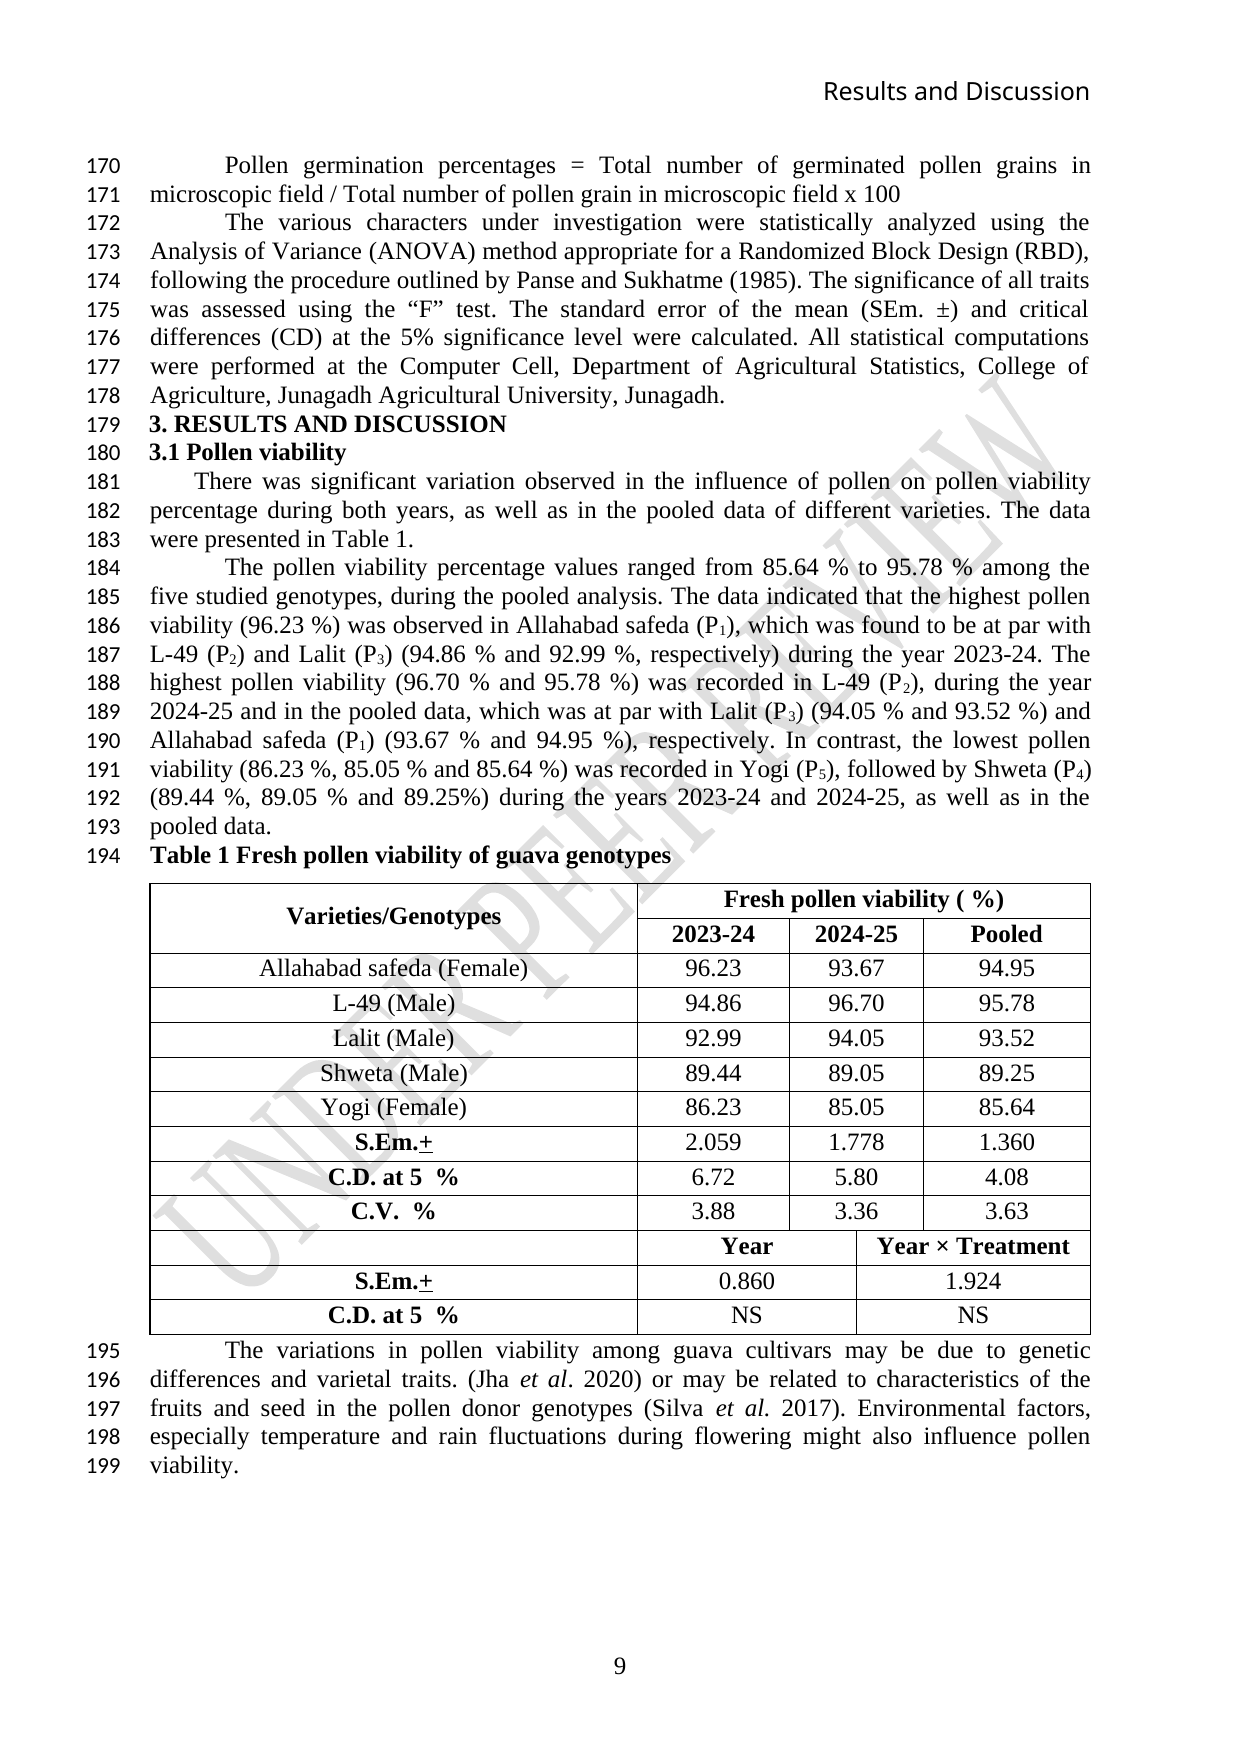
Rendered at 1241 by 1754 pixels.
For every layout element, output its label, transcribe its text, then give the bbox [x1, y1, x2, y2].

table_cell C.V. % [151, 1196, 637, 1230]
table_cell 92.99 [638, 1023, 789, 1057]
table_cell 96.23 [638, 954, 789, 987]
table_cell 94.95 [924, 954, 1090, 987]
table_header Fresh pollen viability ( %) [638, 884, 1090, 918]
table_cell C.D. at 5 % [151, 1300, 637, 1334]
table_cell 3.36 [790, 1196, 923, 1230]
text There was significant variation observed in the influence of pollen on pollen viability percentage during both years, as well as in the pooled data of different varieties. The data were presented in Table 1. [149, 466, 1091, 552]
subtitle 3. RESULTS AND DISCUSSION [148, 409, 1092, 437]
text The variations in pollen viability among guava cultivars may be due to genetic differences and varietal traits. (Jha et al. 2020) or may be related to characteristics of the fruits and seed in the pollen donor genotypes (Silva et al. 2017). Environmental factors, especially temperature and rain fluctuations during flowering might also influence pollen viability. [149, 1335, 1091, 1479]
table_cell Year [638, 1231, 856, 1265]
table_cell 89.44 [638, 1058, 789, 1091]
text Pollen germination percentages = Total number of germinated pollen grains in microscopic field / Total number of pollen grain in microscopic field x 100 [149, 150, 1091, 207]
table_cell 96.70 [790, 988, 923, 1022]
text Table 1 Fresh pollen viability of guava genotypes [150, 840, 1091, 869]
table_cell NS [638, 1300, 856, 1334]
text The various characters under investigation were statistically analyzed using the Analysis of Variance (ANOVA) method appropriate for a Randomized Block Design (RBD), following the procedure outlined by Panse and Sukhatme (1985). The significance of all traits was assessed using the “F” test. The standard error of the mean (SEm. ±) and critical differences (CD) at the 5% significance level were calculated. All statistical computations were performed at the Computer Cell, Department of Agricultural Statistics, College of Agriculture, Junagadh Agricultural University, Junagadh. [150, 207, 1090, 409]
table_cell 4.08 [924, 1162, 1090, 1195]
table_header Varieties/Genotypes [151, 884, 637, 952]
table_cell 85.05 [790, 1092, 923, 1126]
table_cell NS [857, 1300, 1090, 1334]
table_cell Yogi (Female) [151, 1092, 637, 1126]
table_cell 3.63 [924, 1196, 1090, 1230]
table_cell 94.86 [638, 988, 789, 1022]
table_cell 2.059 [638, 1127, 789, 1161]
table_cell 86.23 [638, 1092, 789, 1126]
table_cell 1.778 [790, 1127, 923, 1161]
table_cell 85.64 [924, 1092, 1090, 1126]
table_cell Year × Treatment [857, 1231, 1090, 1265]
table_cell 95.78 [924, 988, 1090, 1022]
table_cell L-49 (Male) [151, 988, 637, 1022]
table_cell 93.67 [790, 954, 923, 987]
table_cell Pooled [924, 919, 1090, 952]
table_cell 3.88 [638, 1196, 789, 1230]
table_cell 1.360 [924, 1127, 1090, 1161]
table_cell 1.924 [857, 1266, 1090, 1299]
table_cell S.Em.+ [151, 1127, 637, 1161]
table_cell C.D. at 5 % [151, 1162, 637, 1195]
table_cell 2023-24 [638, 919, 789, 952]
table_cell [151, 1231, 637, 1265]
table_cell 89.05 [790, 1058, 923, 1091]
text The pollen viability percentage values ranged from 85.64 % to 95.78 % among the five studied genotypes, during the pooled analysis. The data indicated that the highest pollen viability (96.23 %) was observed in Allahabad safeda (P1), which was found to be at par with L-49 (P2) and Lalit (P3) (94.86 % and 92.99 %, respectively) during the year 2023-24. The highest pollen viability (96.70 % and 95.78 %) was recorded in L-49 (P2), during the year 2024-25 and in the pooled data, which was at par with Lalit (P3) (94.05 % and 93.52 %) and Allahabad safeda (P1) (93.67 % and 94.95 %), respectively. In contrast, the lowest pollen viability (86.23 %, 85.05 % and 85.64 %) was recorded in Yogi (P5), followed by Shweta (P4) (89.44 %, 89.05 % and 89.25%) during the years 2023-24 and 2024-25, as well as in the pooled data. [149, 552, 1091, 840]
text 3.1 Pollen viability [148, 437, 1090, 466]
table_cell Allahabad safeda (Female) [151, 954, 637, 987]
table_cell 5.80 [790, 1162, 923, 1195]
table_cell 6.72 [638, 1162, 789, 1195]
table_cell S.Em.+ [151, 1266, 637, 1299]
table_cell 2024-25 [790, 919, 923, 952]
table_cell Lalit (Male) [151, 1023, 637, 1057]
table_cell 0.860 [638, 1266, 856, 1299]
table_cell 94.05 [790, 1023, 923, 1057]
table_cell 89.25 [924, 1058, 1090, 1091]
table_cell 93.52 [924, 1023, 1090, 1057]
table_cell Shweta (Male) [151, 1058, 637, 1091]
